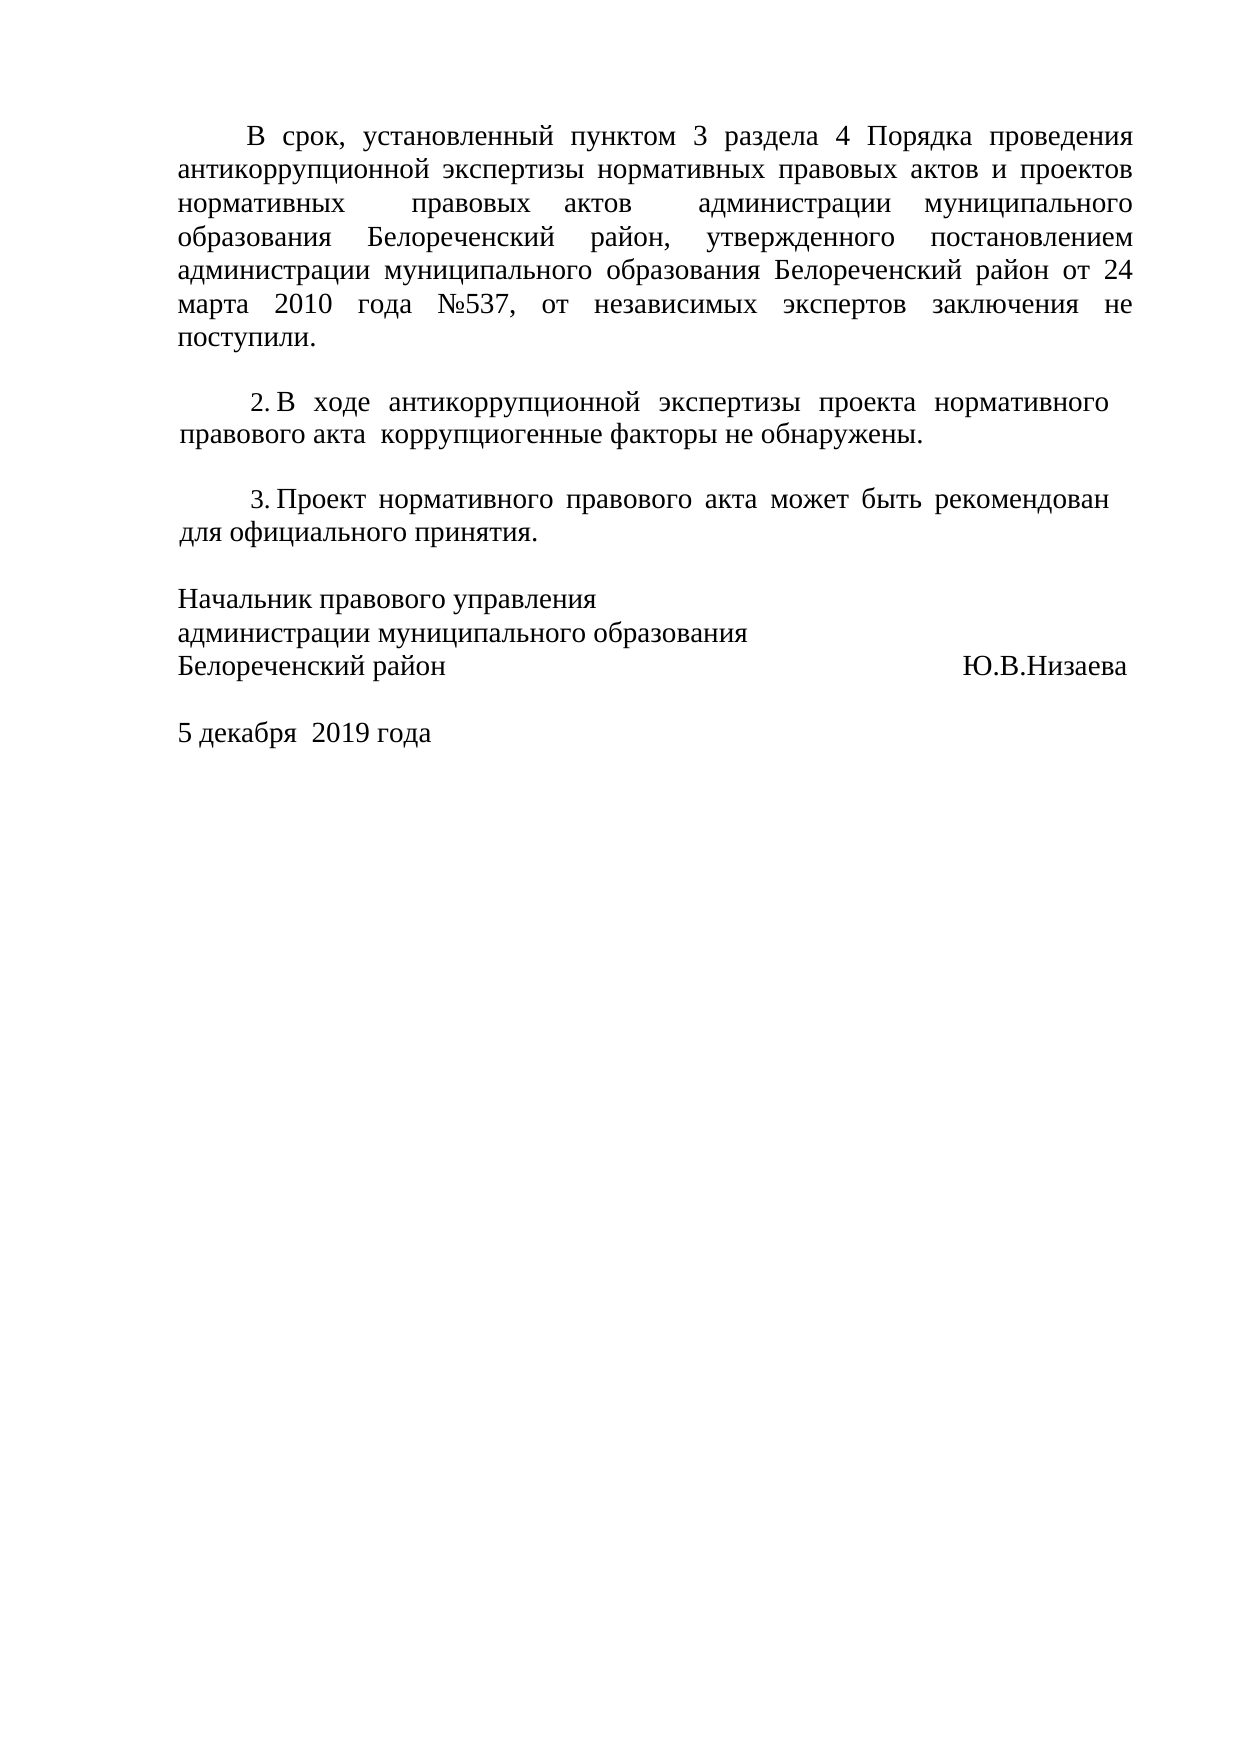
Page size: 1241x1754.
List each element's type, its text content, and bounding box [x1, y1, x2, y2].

text Белореченский район Ю.В.Низаева [177, 648, 1137, 682]
text 5 декабря 2019 года [177, 716, 1137, 749]
list Проект нормативного правового акта может быть рекомендован для официального принятия. [179, 481, 1110, 548]
text Начальник правового управления [177, 581, 1137, 615]
list В ходе антикоррупционной экспертизы проекта нормативного правового акта коррупциогенные факторы не обнаружены. [179, 386, 1110, 449]
text В срок, установленный пунктом 3 раздела 4 Порядка проведения антикоррупционной экспертизы нормативных правовых актов и проектов нормативных правовых актов администрации муниципального образования Белореченский район, утвержденного постановлением администрации муниципального образования Белореченский район от 24 марта 2010 года №537, от независимых экспертов заключения не поступили. [177, 118, 1134, 353]
text администрации муниципального образования [177, 615, 1137, 648]
